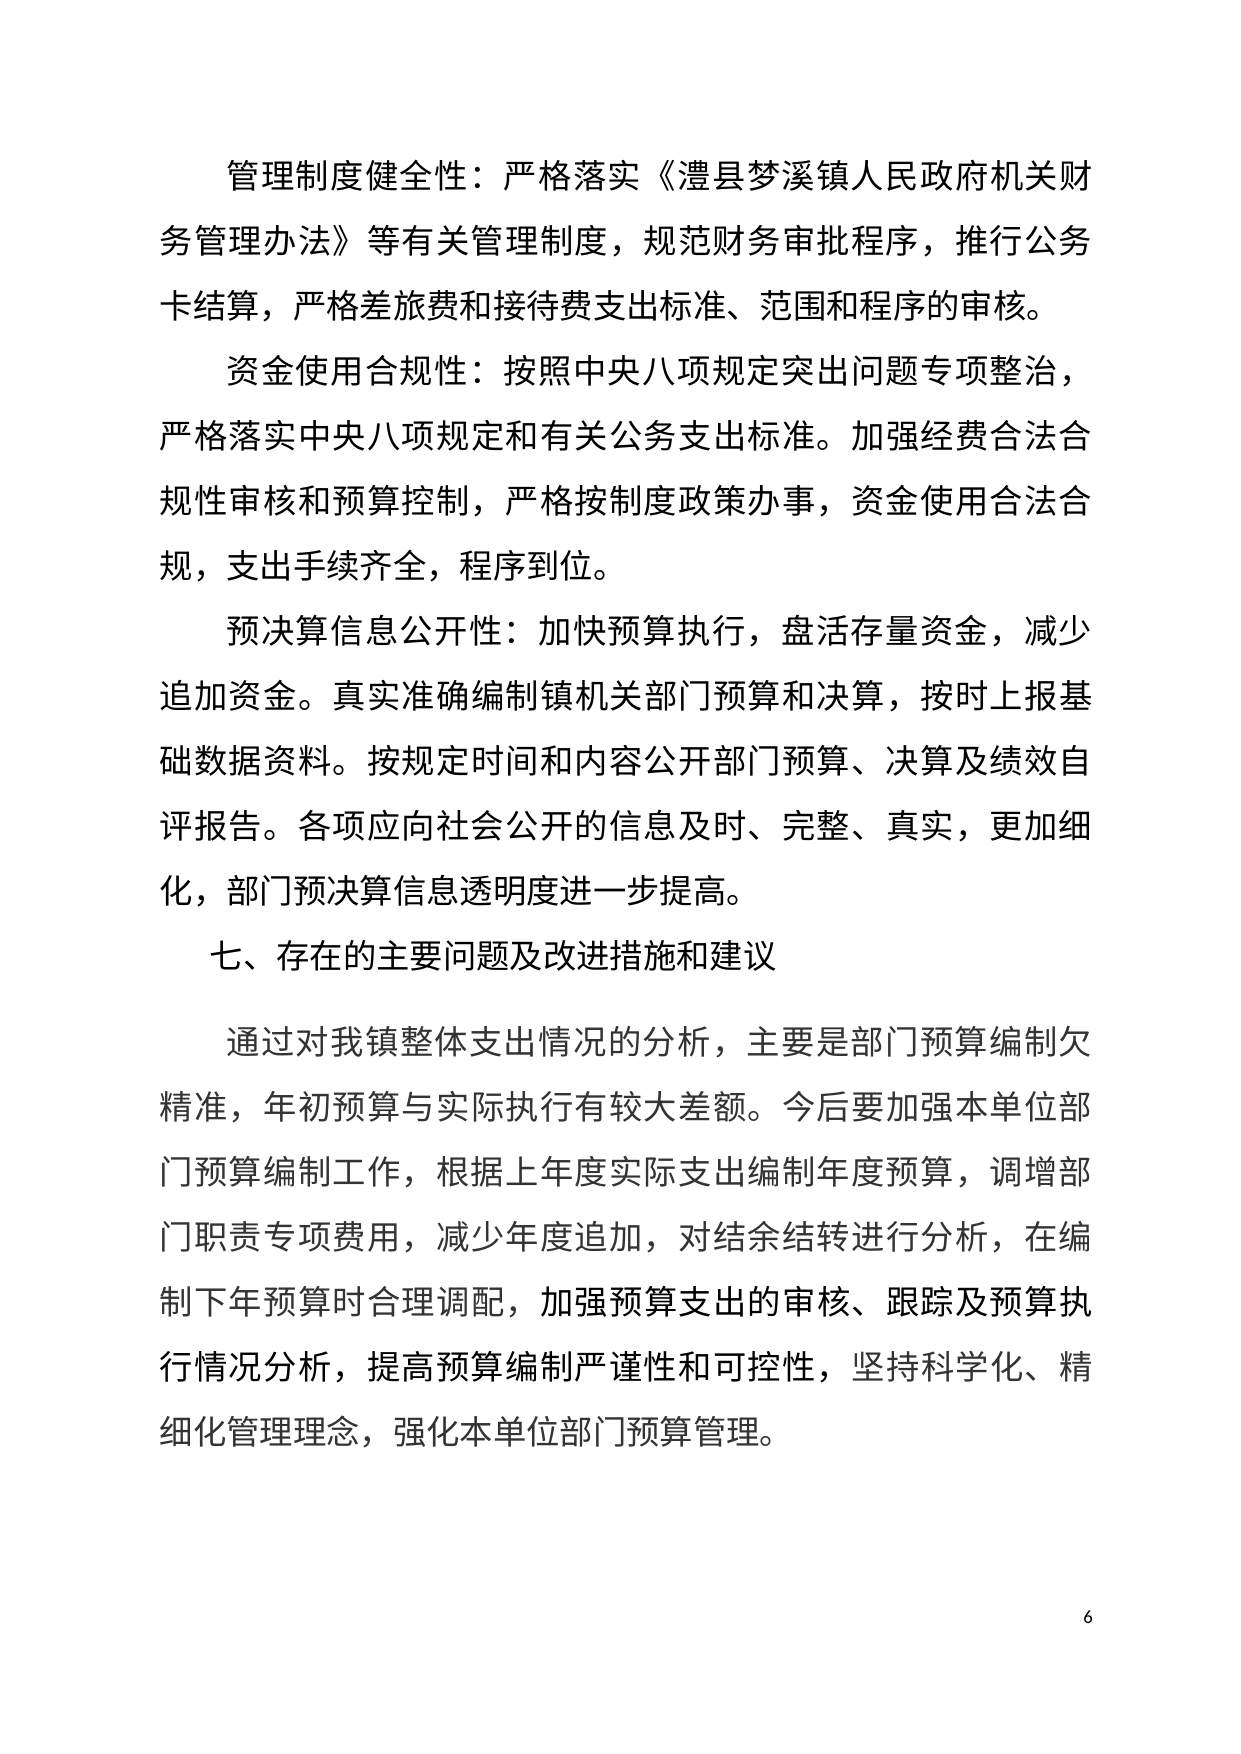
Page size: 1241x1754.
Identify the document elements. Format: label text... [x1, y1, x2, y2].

text 管理制度健全性：严格落实《澧县梦溪镇人民政府机关财务管理办法》等有关管理制度，规范财务审批程序，推行公务卡结算，严格差旅费和接待费支出标准、范围和程序的审核。 [159, 142, 1092, 337]
text 七、存在的主要问题及改进措施和建议 [159, 922, 1092, 987]
text 资金使用合规性：按照中央八项规定突出问题专项整治，严格落实中央八项规定和有关公务支出标准。加强经费合法合规性审核和预算控制，严格按制度政策办事，资金使用合法合规，支出手续齐全，程序到位。 [159, 337, 1092, 597]
text 预决算信息公开性：加快预算执行，盘活存量资金，减少追加资金。真实准确编制镇机关部门预算和决算，按时上报基础数据资料。按规定时间和内容公开部门预算、决算及绩效自评报告。各项应向社会公开的信息及时、完整、真实，更加细化，部门预决算信息透明度进一步提高。 [159, 597, 1092, 922]
text 通过对我镇整体支出情况的分析，主要是部门预算编制欠精准，年初预算与实际执行有较大差额。今后要加强本单位部门预算编制工作，根据上年度实际支出编制年度预算，调增部门职责专项费用，减少年度追加，对结余结转进行分析，在编制下年预算时合理调配，加强预算支出的审核、跟踪及预算执行情况分析，提高预算编制严谨性和可控性，坚持科学化、精细化管理理念，强化本单位部门预算管理。 [159, 1007, 1092, 1462]
